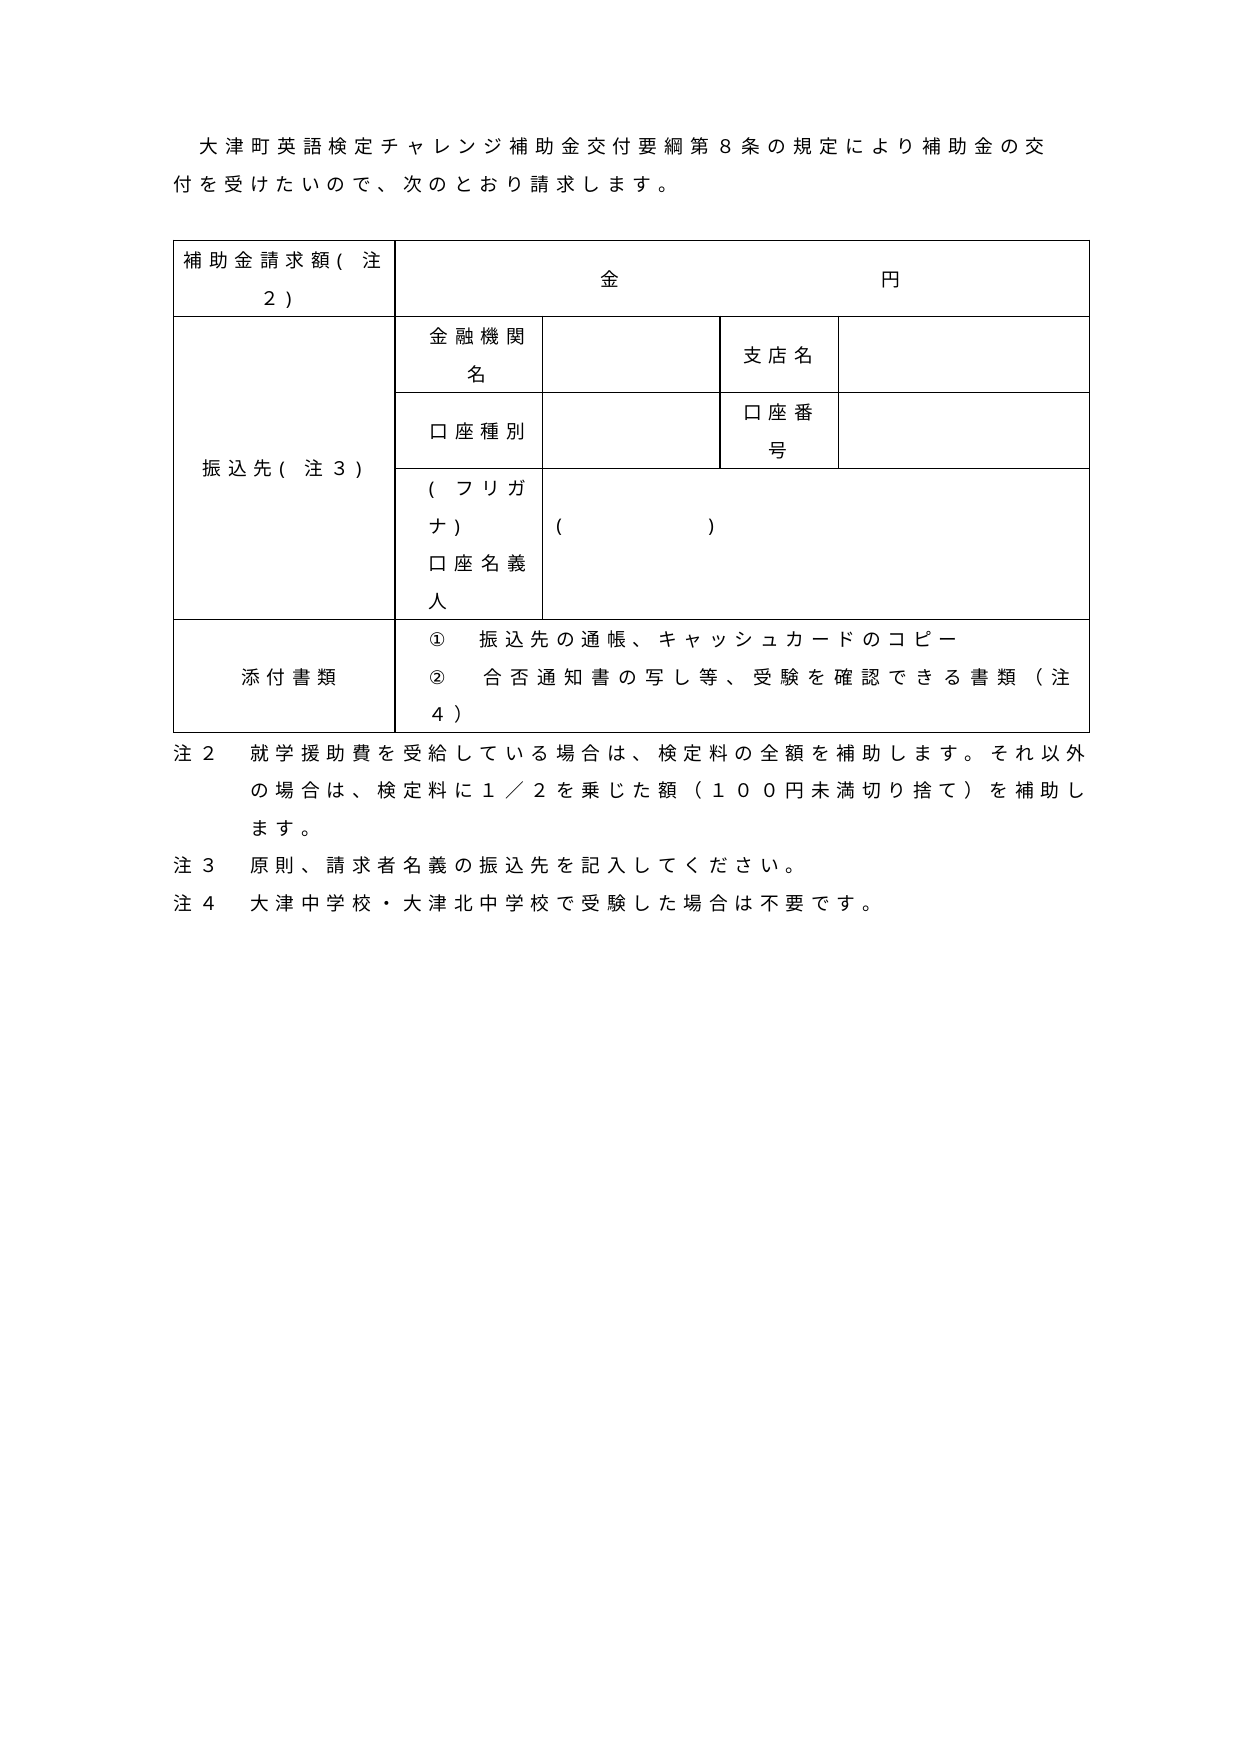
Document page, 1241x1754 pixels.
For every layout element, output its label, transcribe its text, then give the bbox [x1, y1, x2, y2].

table_cell 金融機関名 [396, 317, 542, 392]
table_header 金 円 [396, 241, 1089, 316]
table_cell 振込先(注３) [174, 317, 394, 619]
table_cell (フリガナ) 口座名義人 [396, 469, 542, 619]
table_cell ① 振込先の通帳、キャッシュカードのコピー ② 合否通知書の写し等、受験を確認できる書類（注４） [396, 620, 1089, 732]
table_cell 支店名 [721, 317, 838, 392]
table_cell 添付書類 [174, 620, 394, 732]
text 注２ 就学援助費を受給している場合は、検定料の全額を補助します。それ以外の場合は、検定料に１／２を乗じた額（１００円未満切り捨て）を補助します。 [163, 733, 1092, 846]
text 注３ 原則、請求者名義の振込先を記入してください。 [163, 846, 1092, 883]
table_cell [839, 317, 1089, 392]
table_cell 口座種別 [396, 393, 542, 468]
table_header 補助金請求額(注２) [174, 241, 394, 316]
table_cell [839, 393, 1089, 468]
text 注４ 大津中学校・大津北中学校で受験した場合は不要です。 [163, 883, 1092, 921]
table_cell 口座番号 [721, 393, 838, 468]
table_cell [543, 393, 719, 468]
table_cell ( ) [543, 469, 1089, 619]
text 大津町英語検定チャレンジ補助金交付要綱第８条の規定により補助金の交付を受けたいので、次のとおり請求します。 [148, 127, 1054, 202]
table_cell [543, 317, 719, 392]
